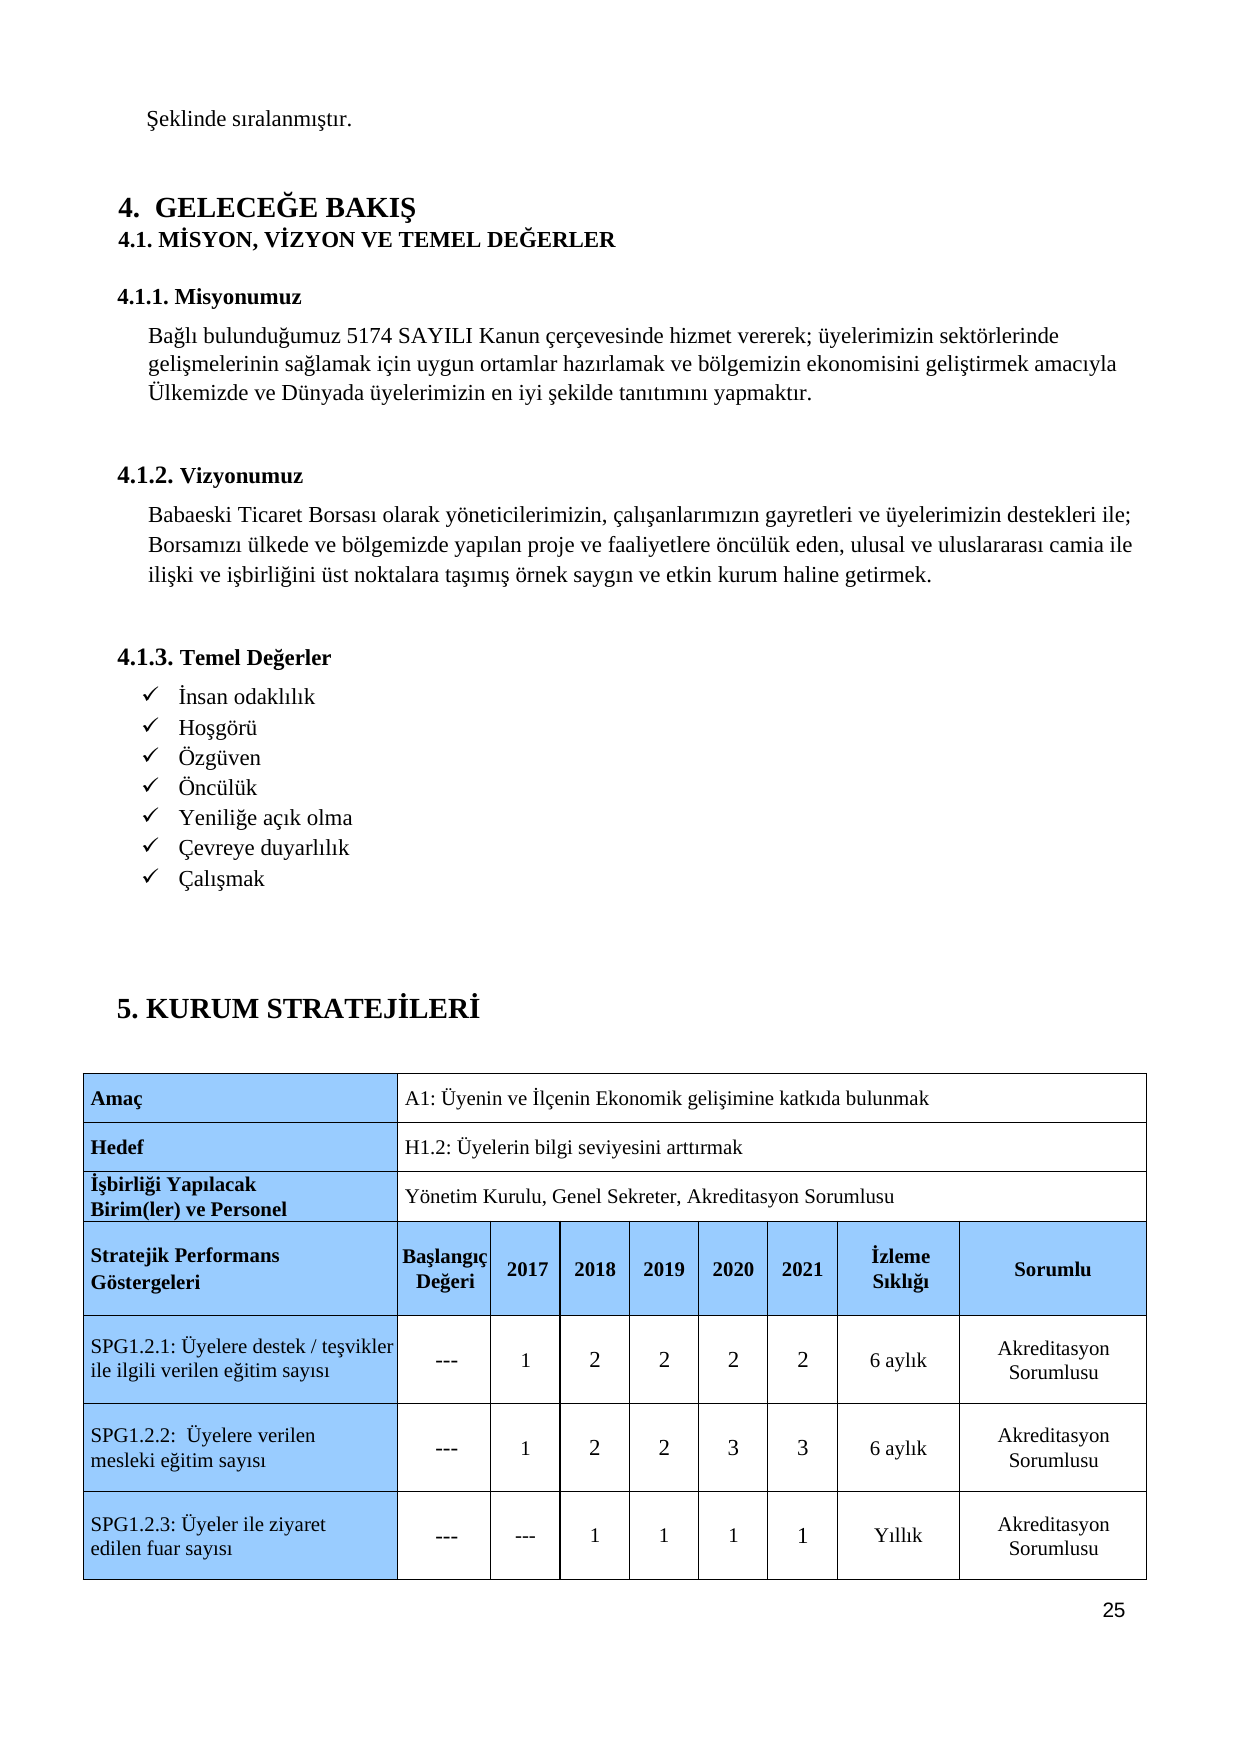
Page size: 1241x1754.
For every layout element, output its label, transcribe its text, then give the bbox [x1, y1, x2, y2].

text 4. GELECEĞE BAKIŞ [118, 190, 1152, 224]
table_cell 2 [699, 1316, 767, 1403]
subtitle 4.1.2. Vizyonumuz [117, 460, 1152, 489]
list Yeniliğe açık olma [141, 804, 1152, 831]
table_cell 1 [561, 1492, 629, 1579]
table_cell Hedef [84, 1123, 397, 1171]
table_cell İzleme Sıklığı [838, 1222, 959, 1315]
table_cell 1 [491, 1316, 559, 1403]
text Bağlı bulunduğumuz 5174 SAYILI Kanun çerçevesinde hizmet vererek; üyelerimizin sektörlerinde gelişmelerinin sağlamak için uygun ortamlar hazırlamak ve bölgemizin ekonomisini geliştirmek amacıyla Ülkemizde ve Dünyada üyelerimizin en iyi şekilde tanıtımını yapmaktır. [148, 322, 1152, 405]
table_cell 2 [768, 1316, 837, 1403]
text Babaeski Ticaret Borsası olarak yöneticilerimizin, çalışanlarımızın gayretleri ve üyelerimizin destekleri ile; [148, 501, 1152, 527]
list İnsan odaklılık [141, 683, 1152, 710]
table_cell 2018 [561, 1222, 629, 1315]
table_cell 1 [699, 1492, 767, 1579]
list Öncülük [141, 774, 1152, 800]
table_cell --- [398, 1492, 490, 1579]
text 4.1. MİSYON, VİZYON VE TEMEL DEĞERLER [118, 226, 1152, 253]
table_cell 1 [491, 1404, 559, 1491]
table_cell 2 [561, 1316, 629, 1403]
list Çalışmak [141, 864, 1152, 891]
table_cell 6 aylık [838, 1316, 959, 1403]
table_header A1: Üyenin ve İlçenin Ekonomik gelişimine katkıda bulunmak [398, 1074, 1146, 1122]
list Çevreye duyarlılık [141, 834, 1152, 861]
table_cell SPG1.2.1: Üyelere destek / teşvikler ile ilgili verilen eğitim sayısı [84, 1316, 397, 1403]
table_cell 2 [630, 1404, 698, 1491]
table_cell 3 [699, 1404, 767, 1491]
text Borsamızı ülkede ve bölgemizde yapılan proje ve faaliyetlere öncülük eden, ulusal ve uluslararası camia ile ilişki ve işbirliğini üst noktalara taşımış örnek saygın ve etkin kurum haline getirmek. [148, 531, 1152, 588]
table_cell Akreditasyon Sorumlusu [960, 1492, 1146, 1579]
table_cell --- [398, 1404, 490, 1491]
table_cell --- [491, 1492, 559, 1579]
table_cell SPG1.2.2: Üyelere verilen mesleki eğitim sayısı [84, 1404, 397, 1491]
table_cell Akreditasyon Sorumlusu [960, 1316, 1146, 1403]
subtitle 5. KURUM STRATEJİLERİ [117, 991, 1152, 1025]
table_cell Yönetim Kurulu, Genel Sekreter, Akreditasyon Sorumlusu [398, 1172, 1146, 1221]
table_cell 2021 [768, 1222, 837, 1315]
table_cell 2019 [630, 1222, 698, 1315]
table_cell 2020 [699, 1222, 767, 1315]
table_cell 2 [561, 1404, 629, 1491]
subtitle 4.1.3. Temel Değerler [117, 642, 1152, 671]
text Şeklinde sıralanmıştır. [146, 105, 1124, 131]
table_cell 1 [630, 1492, 698, 1579]
subtitle 4.1.1. Misyonumuz [117, 283, 1152, 310]
table_cell 2 [630, 1316, 698, 1403]
table_cell Stratejik Performans Göstergeleri [84, 1222, 397, 1315]
table_cell Sorumlu [960, 1222, 1146, 1315]
table_cell 3 [768, 1404, 837, 1491]
list Hoşgörü [141, 713, 1152, 740]
table_cell Akreditasyon Sorumlusu [960, 1404, 1146, 1491]
table_cell H1.2: Üyelerin bilgi seviyesini arttırmak [398, 1123, 1146, 1171]
table_cell 1 [768, 1492, 837, 1579]
table_cell Yıllık [838, 1492, 959, 1579]
table_cell Başlangıç Değeri [398, 1222, 490, 1315]
list Özgüven [141, 744, 1152, 770]
table_cell 6 aylık [838, 1404, 959, 1491]
table_cell İşbirliği Yapılacak Birim(ler) ve Personel [84, 1172, 397, 1221]
table_cell --- [398, 1316, 490, 1403]
table_header Amaç [84, 1074, 397, 1122]
table_cell SPG1.2.3: Üyeler ile ziyaret edilen fuar sayısı [84, 1492, 397, 1579]
table_cell 2017 [491, 1222, 559, 1315]
